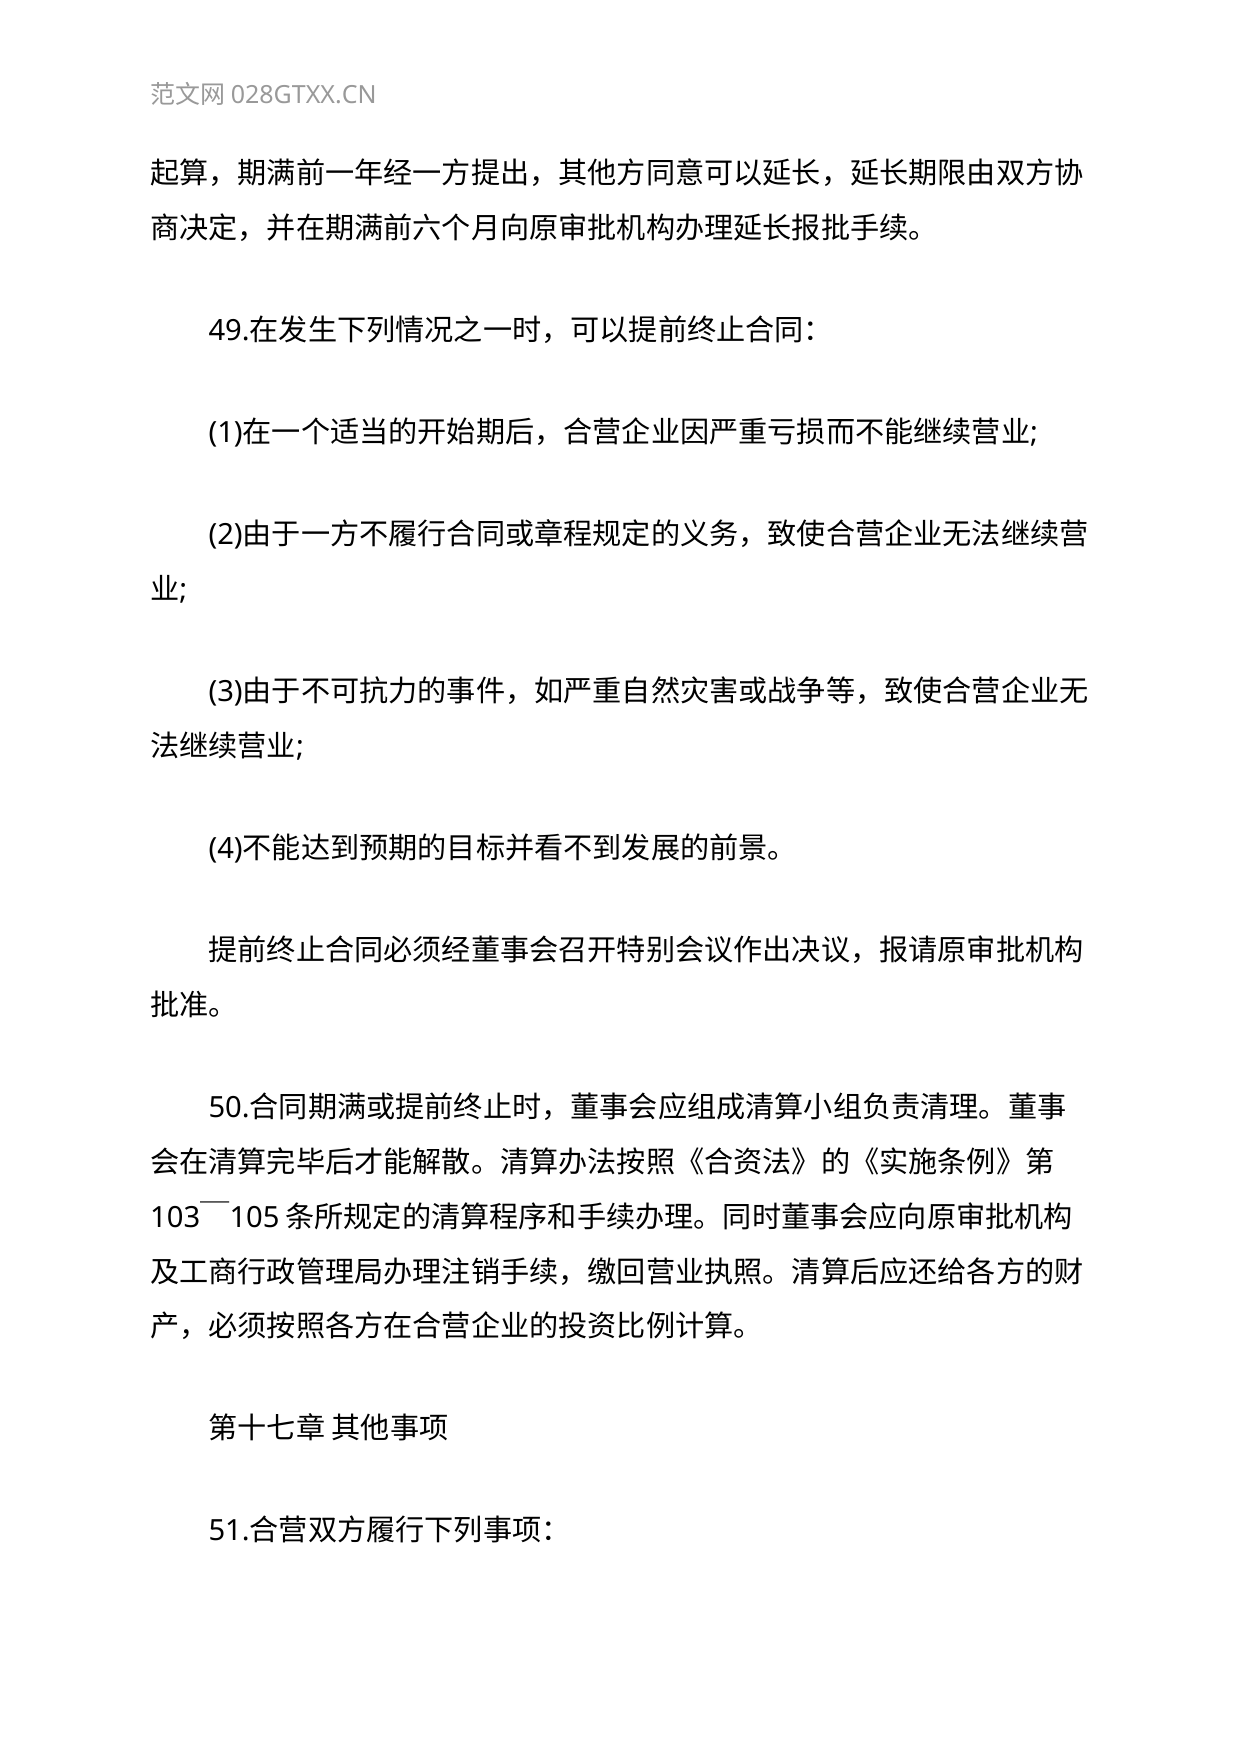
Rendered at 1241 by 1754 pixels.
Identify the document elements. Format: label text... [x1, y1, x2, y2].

text (1)在一个适当的开始期后，合营企业因严重亏损而不能继续营业; [150, 409, 1090, 451]
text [150, 150, 1090, 247]
text (3)由于不可抗力的事件，如严重自然灾害或战争等，致使合营企业无法继续营业; [150, 668, 1090, 765]
text 第十七章 其他事项 [150, 1405, 1090, 1447]
text (4)不能达到预期的目标并看不到发展的前景。 [150, 824, 1090, 867]
text 49.在发生下列情况之一时，可以提前终止合同： [150, 307, 1090, 349]
text 50.合同期满或提前终止时，董事会应组成清算小组负责清理。董事会在清算完毕后才能解散。清算办法按照《合资法》的《实施条例》第103￣105条所规定的清算程序和手续办理。同时董事会应向原审批机构及工商行政管理局办理注销手续，缴回营业执照。清算后应还给各方的财产，必须按照各方在合营企业的投资比例计算。 [150, 1083, 1090, 1345]
text 51.合营双方履行下列事项： [150, 1507, 1090, 1549]
text (2)由于一方不履行合同或章程规定的义务，致使合营企业无法继续营业; [150, 511, 1090, 608]
text 提前终止合同必须经董事会召开特别会议作出决议，报请原审批机构批准。 [150, 927, 1090, 1024]
